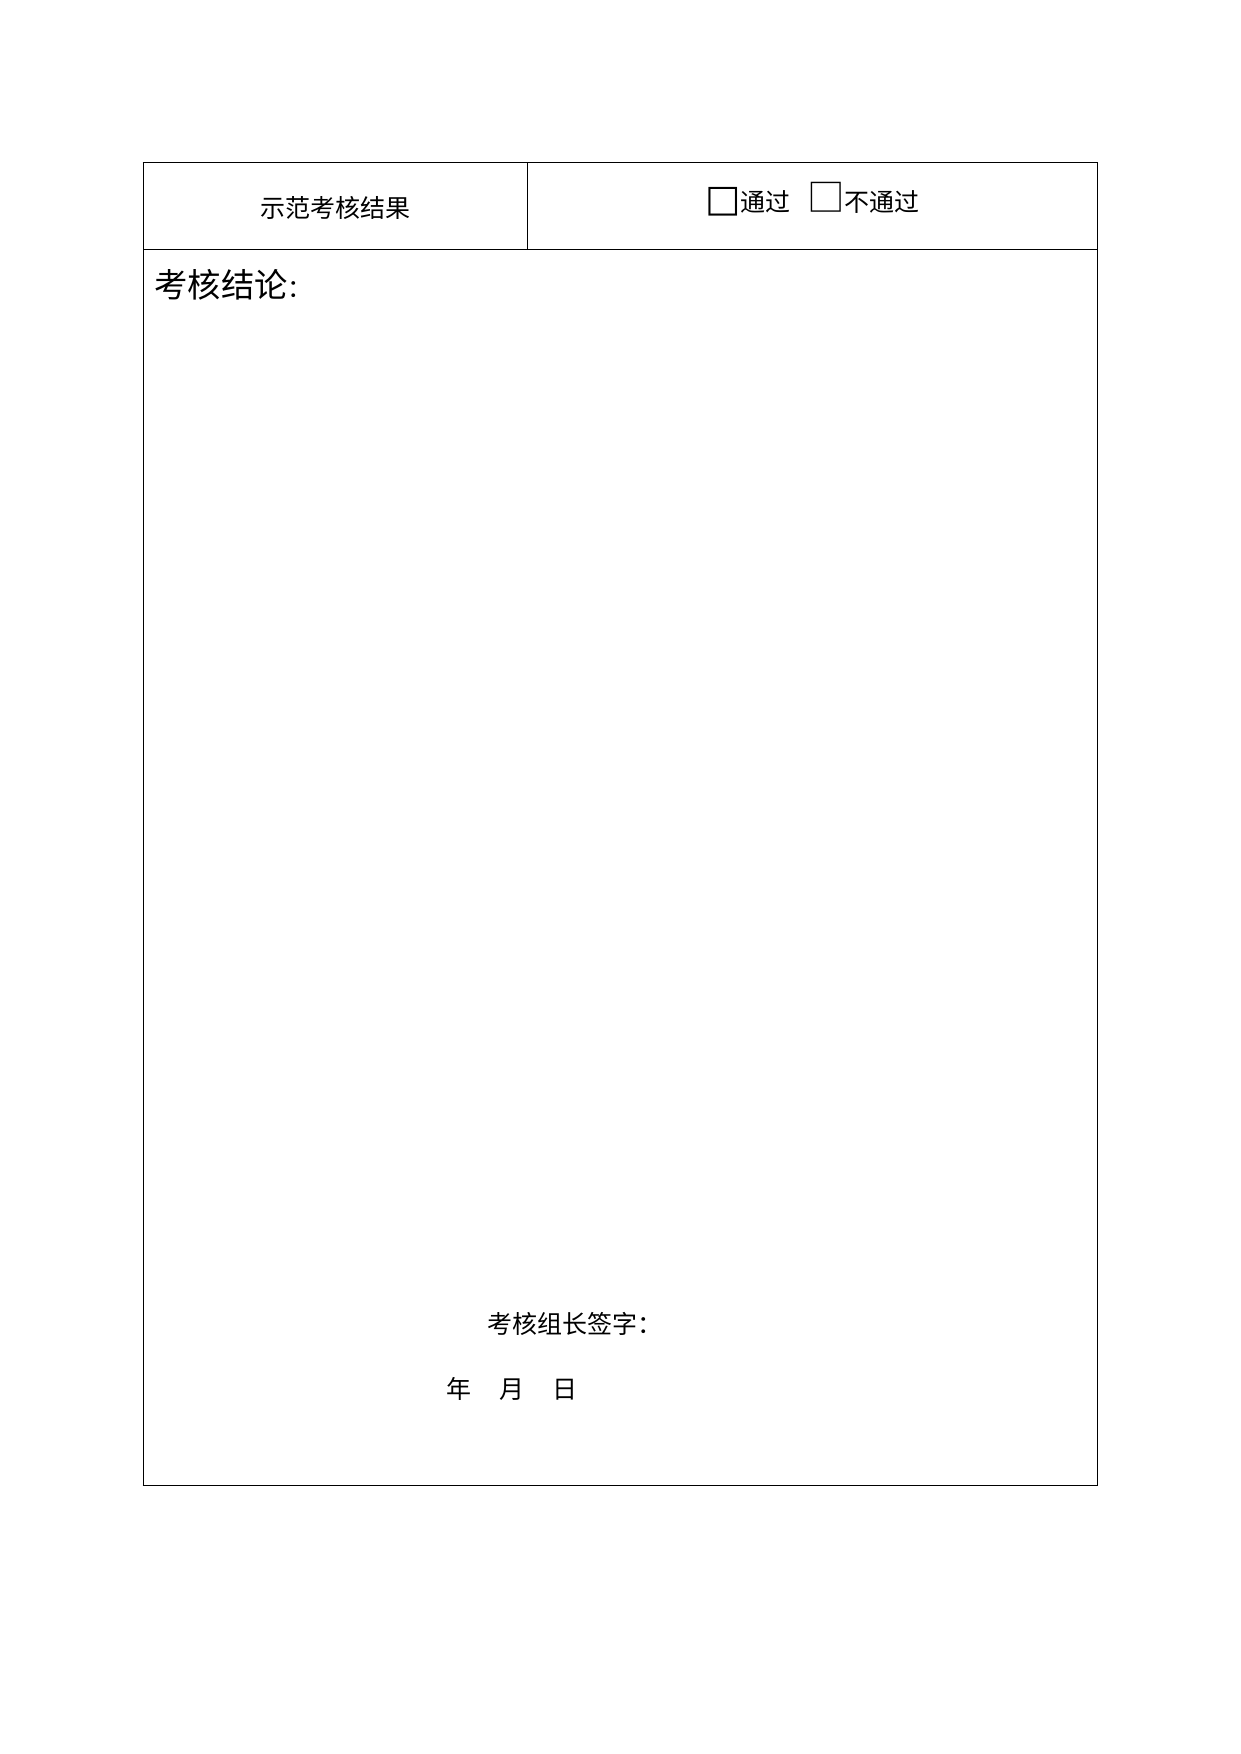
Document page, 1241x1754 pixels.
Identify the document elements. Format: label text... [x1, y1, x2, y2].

table_cell 示范考核结果 [144, 163, 527, 249]
table_cell □通过 □不通过 [528, 163, 1097, 249]
table_cell 考核结论： 考核组长签字： 年 月 日 [144, 250, 1097, 1485]
